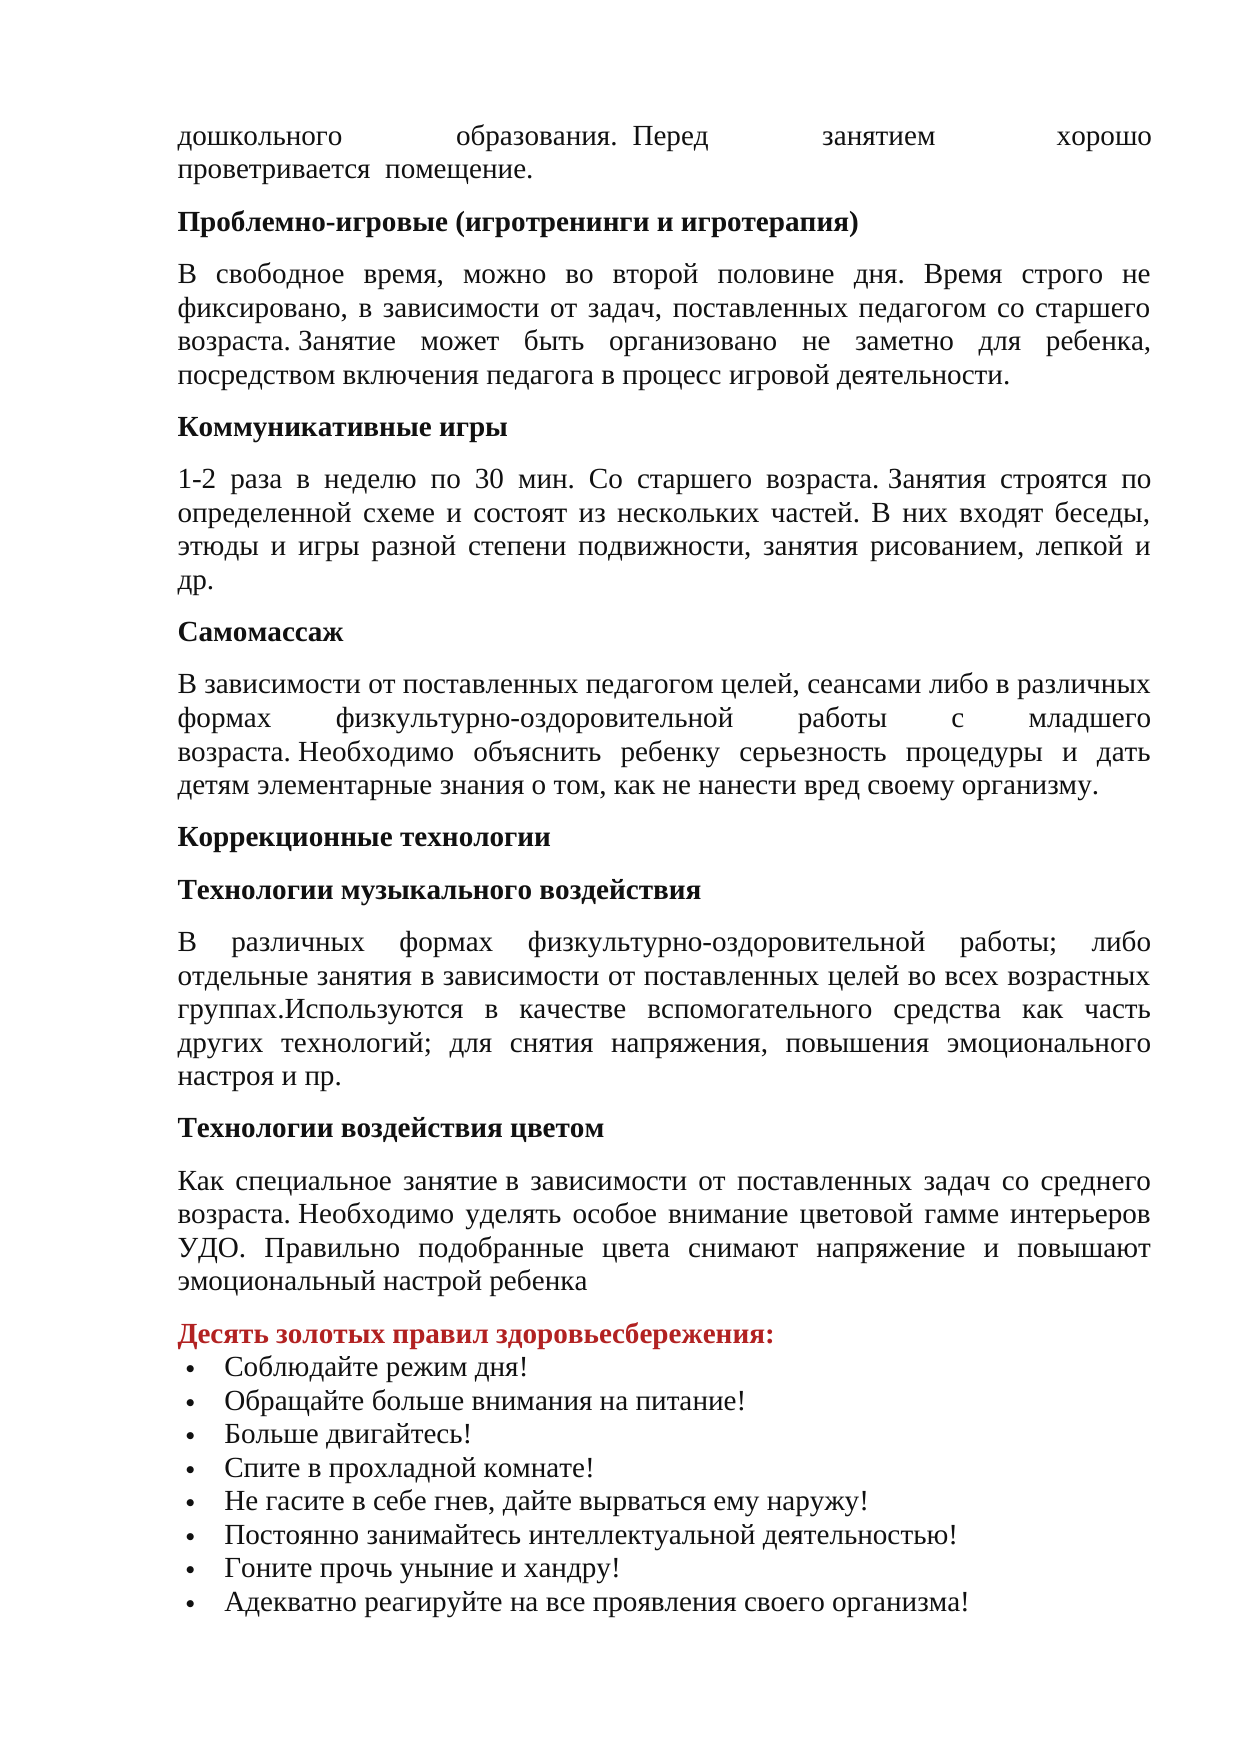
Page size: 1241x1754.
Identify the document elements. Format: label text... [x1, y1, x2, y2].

list Обращайте больше внимания на питание! [187, 1383, 1152, 1416]
text Самомассаж [177, 614, 1152, 648]
list Гоните прочь уныние и хандру! [187, 1551, 1152, 1584]
list Адекватно реагируйте на все проявления своего организма! [187, 1584, 1152, 1618]
text Технологии воздействия цветом [177, 1111, 1152, 1144]
text Как специальное занятие в зависимости от поставленных задач со среднего возраста. Необходимо уделять особое внимание цветовой гамме интерьеров УДО. Правильно подобранные цвета снимают напряжение и повышают эмоциональный настрой ребенка [177, 1163, 1152, 1297]
text 1-2 раза в неделю по 30 мин. Со старшего возраста. Занятия строятся по определенной схеме и состоят из нескольких частей. В них входят беседы, этюды и игры разной степени подвижности, занятия рисованием, лепкой и др. [177, 461, 1152, 596]
text Проблемно-игровые (игротренинги и игротерапия) [177, 204, 1152, 237]
list Спите в прохладной комнате! [187, 1450, 1152, 1483]
text В свободное время, можно во второй половине дня. Время строго не фиксировано, в зависимости от задач, поставленных педагогом со старшего возраста. Занятие может быть организовано не заметно для ребенка, посредством включения педагога в процесс игровой деятельности. [177, 256, 1152, 390]
text Коррекционные технологии [177, 819, 1152, 853]
text Технологии музыкального воздействия [177, 872, 1152, 905]
text Десять золотых правил здоровьесбережения: [177, 1316, 1152, 1349]
list Постоянно занимайтесь интеллектуальной деятельностью! [187, 1517, 1152, 1551]
text Коммуникативные игры [177, 409, 1152, 443]
list Соблюдайте режим дня! [187, 1349, 1152, 1383]
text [177, 118, 1152, 185]
list Не гасите в себе гнев, дайте вырваться ему наружу! [187, 1483, 1152, 1517]
list Больше двигайтесь! [187, 1416, 1152, 1450]
text В различных формах физкультурно-оздоровительной работы; либо отдельные занятия в зависимости от поставленных целей во всех возрастных группах.Используются в качестве вспомогательного средства как часть других технологий; для снятия напряжения, повышения эмоционального настроя и пр. [177, 924, 1152, 1092]
text В зависимости от поставленных педагогом целей, сеансами либо в различных формах физкультурно-оздоровительной работы с младшего возраста. Необходимо объяснить ребенку серьезность процедуры и дать детям элементарные знания о том, как не нанести вред своему организму. [177, 667, 1152, 801]
